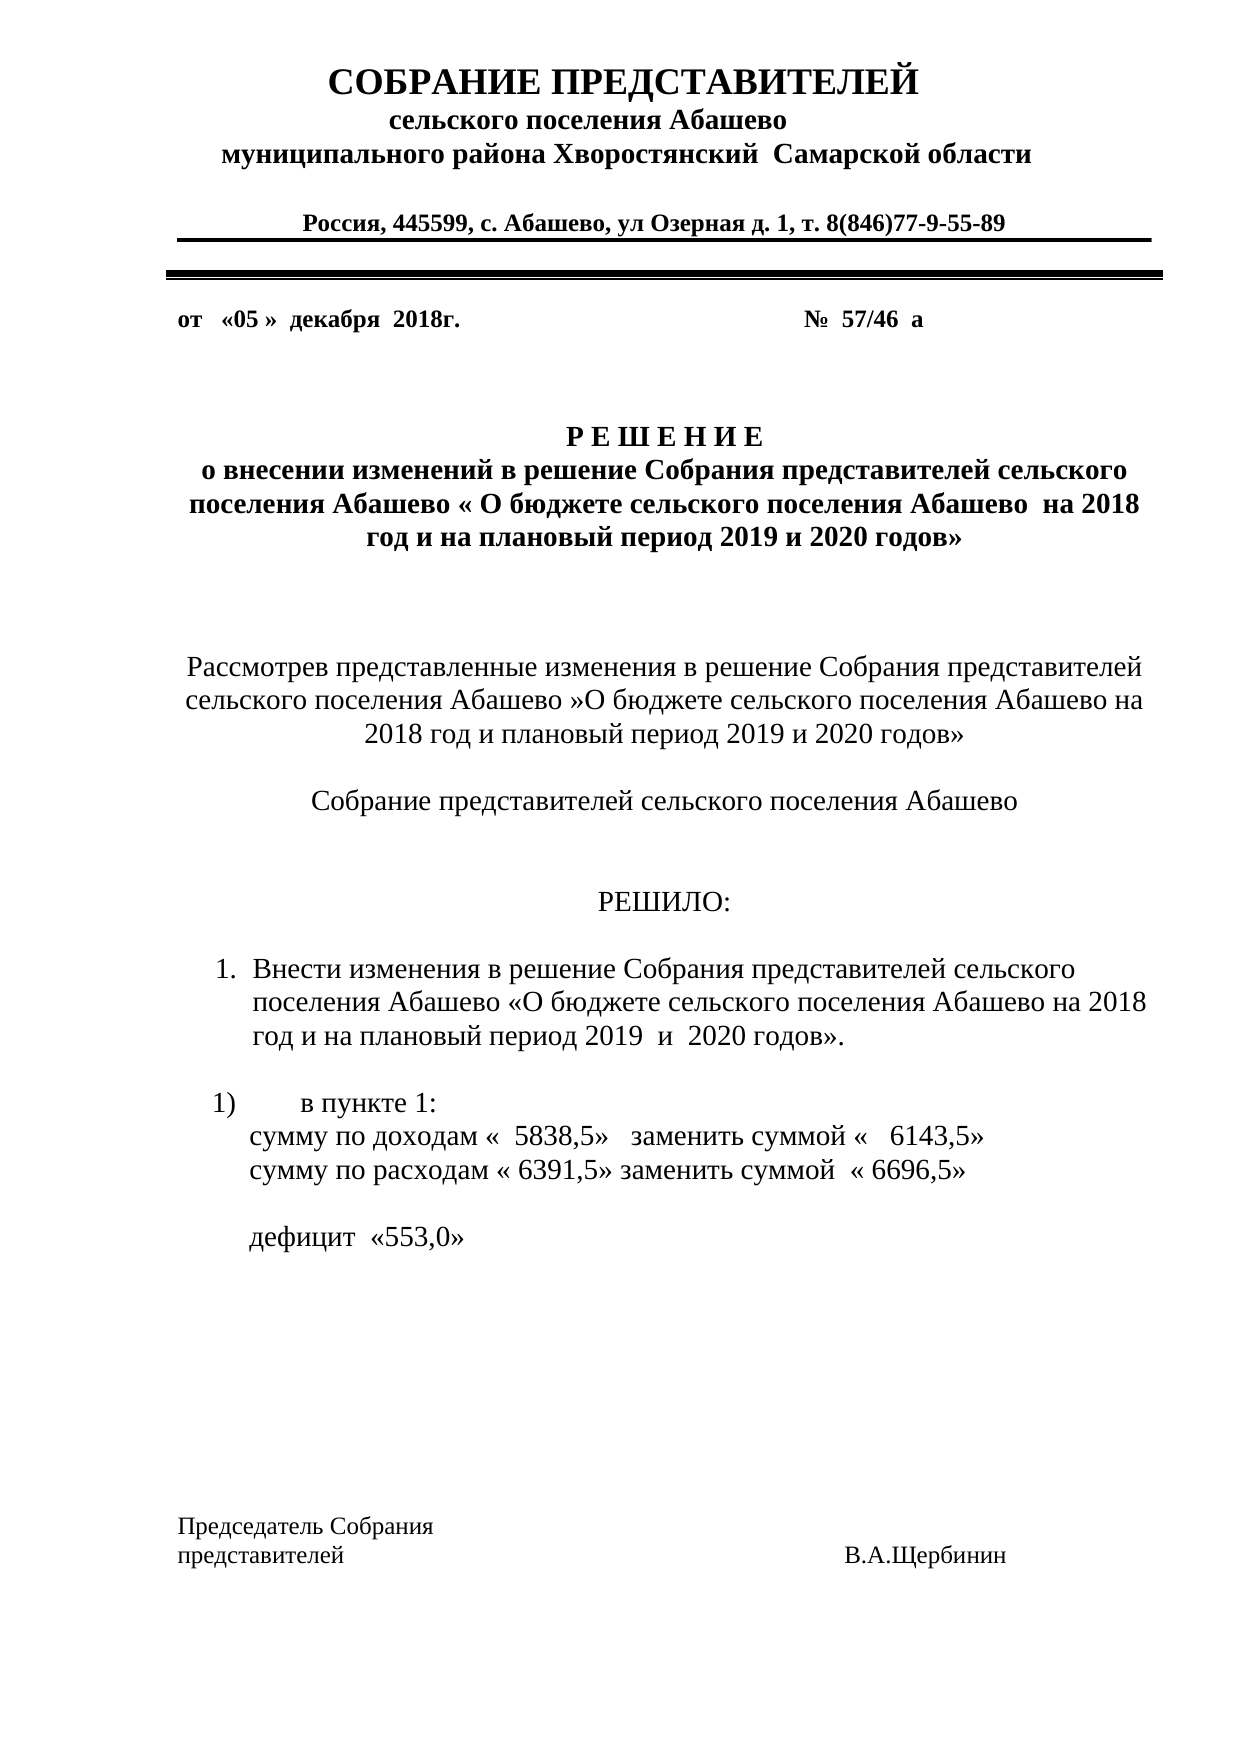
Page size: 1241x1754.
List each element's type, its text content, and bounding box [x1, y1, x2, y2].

text Р Е Ш Е Н И Е [177, 419, 1152, 452]
list в пункте 1: [212, 1085, 1152, 1118]
text представителей В.А.Щербинин [177, 1540, 1152, 1569]
text от «05 » декабря 2018г. № 57/46 а [177, 304, 1152, 333]
text Председатель Собрания [177, 1511, 1152, 1540]
list сумму по доходам « 5838,5» заменить суммой « 6143,5» [249, 1118, 1152, 1152]
text Собрание представителей сельского поселения Абашево [177, 783, 1152, 817]
text о внесении изменений в решение Собрания представителей сельского поселения Абашево « О бюджете сельского поселения Абашево на 2018 год и на плановый период 2019 и 2020 годов» [177, 452, 1152, 553]
text Рассмотрев представленные изменения в решение Собрания представителей сельского поселения Абашево »О бюджете сельского поселения Абашево на 2018 год и плановый период 2019 и 2020 годов» [177, 649, 1152, 749]
list сумму по расходам « 6391,5» заменить суммой « 6696,5» [249, 1152, 1152, 1186]
list Внести изменения в решение Собрания представителей сельского поселения Абашево «О бюджете сельского поселения Абашево на 2018 год и на плановый период 2019 и 2020 годов». [215, 951, 1152, 1051]
text РЕШИЛО: [177, 884, 1152, 917]
table_header СОБРАНИЕ ПРЕДСТАВИТЕЛЕЙ сельского поселения Абашево муниципального района Хворостянский Самарской области Россия, 445599, с. Абашево, ул Озерная д. 1, т. 8(846)77-9-55-89 [166, 59, 1163, 270]
list дефицит «553,0» [249, 1219, 1152, 1253]
